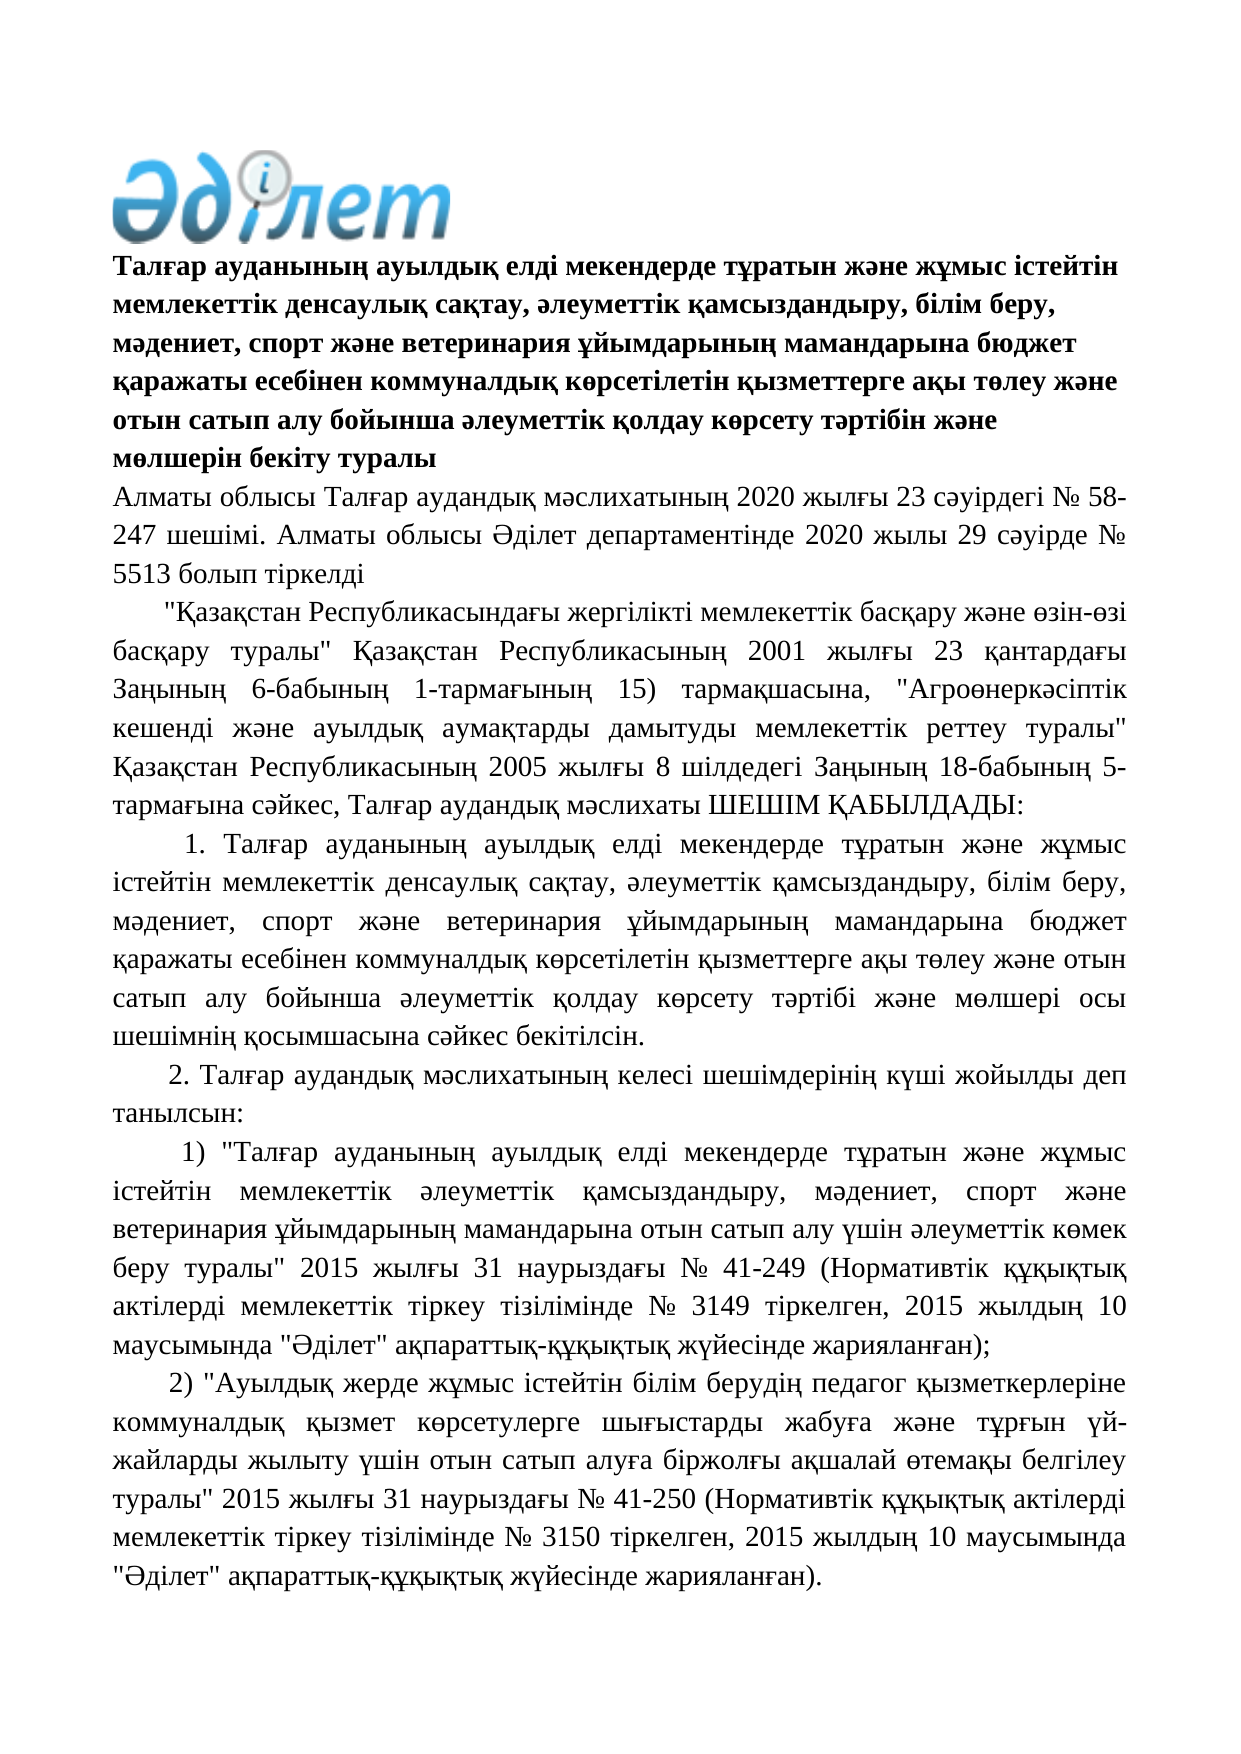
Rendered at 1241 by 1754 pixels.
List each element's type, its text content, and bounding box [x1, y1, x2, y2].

text Талғар ауданының ауылдық елді мекендерде тұратын және жұмыс істейтін мемлекеттік денсаулық сақтау, әлеуметтік қамсыздандыру, білім беру, мәдениет, спорт және ветеринария ұйымдарының мамандарына бюджет қаражаты есебінен коммуналдық көрсетілетін қызметтерге ақы төлеу және отын сатып алу бойынша әлеуметтік қолдау көрсету тәртібін және мөлшерін бекіту туралы [112, 248, 1128, 474]
text "Қазақстан Республикасындағы жергілікті мемлекеттік басқару және өзін-өзі басқару туралы" Қазақстан Республикасының 2001 жылғы 23 қантардағы Заңының 6-бабының 1-тармағының 15) тармақшасына, "Агроөнеркәсіптік кешенді және ауылдық аумақтарды дамытуды мемлекеттік реттеу туралы" Қазақстан Республикасының 2005 жылғы 8 шілдедегі Заңының 18-бабының 5-тармағына сәйкес, Талғар аудандық мәслихаты ШЕШІМ ҚАБЫЛДАДЫ: [112, 594, 1128, 821]
text 1) "Талғар ауданының ауылдық елді мекендерде тұратын және жұмыс істейтін мемлекеттік әлеуметтік қамсыздандыру, мәдениет, спорт және ветеринария ұйымдарының мамандарына отын сатып алу үшін әлеуметтік көмек беру туралы" 2015 жылғы 31 наурыздағы № 41-249 (Нормативтік құқықтық актілерді мемлекеттік тіркеу тізілімінде № 3149 тіркелген, 2015 жылдың 10 маусымында "Әділет" ақпараттық-құқықтық жүйесінде жарияланған); [112, 1134, 1128, 1360]
text Алматы облысы Талғар аудандық мәслихатының 2020 жылғы 23 сәуірдегі № 58-247 шешімі. Алматы облысы Әділет департаментінде 2020 жылы 29 сәуірде № 5513 болып тіркелді [112, 479, 1128, 589]
text 2. Талғар аудандық мәслихатының келесі шешімдерінің күші жойылды деп танылсын: [112, 1057, 1128, 1129]
picture [112, 150, 451, 244]
text 1. Талғар ауданының ауылдық елді мекендерде тұратын және жұмыс істейтін мемлекеттік денсаулық сақтау, әлеуметтік қамсыздандыру, білім беру, мәдениет, спорт және ветеринария ұйымдарының мамандарына бюджет қаражаты есебінен коммуналдық көрсетілетін қызметтерге ақы төлеу және отын сатып алу бойынша әлеуметтік қолдау көрсету тәртібі және мөлшері осы шешімнің қосымшасына сәйкес бекітілсін. [112, 826, 1128, 1052]
text 2) "Ауылдық жерде жұмыс істейтін білім берудің педагог қызметкерлеріне коммуналдық қызмет көрсетулерге шығыстарды жабуға және тұрғын үй-жайларды жылыту үшін отын сатып алуға біржолғы ақшалай өтемақы белгілеу туралы" 2015 жылғы 31 наурыздағы № 41-250 (Нормативтік құқықтық актілерді мемлекеттік тіркеу тізілімінде № 3150 тіркелген, 2015 жылдың 10 маусымында "Әділет" ақпараттық-құқықтық жүйесінде жарияланған). [112, 1365, 1128, 1592]
